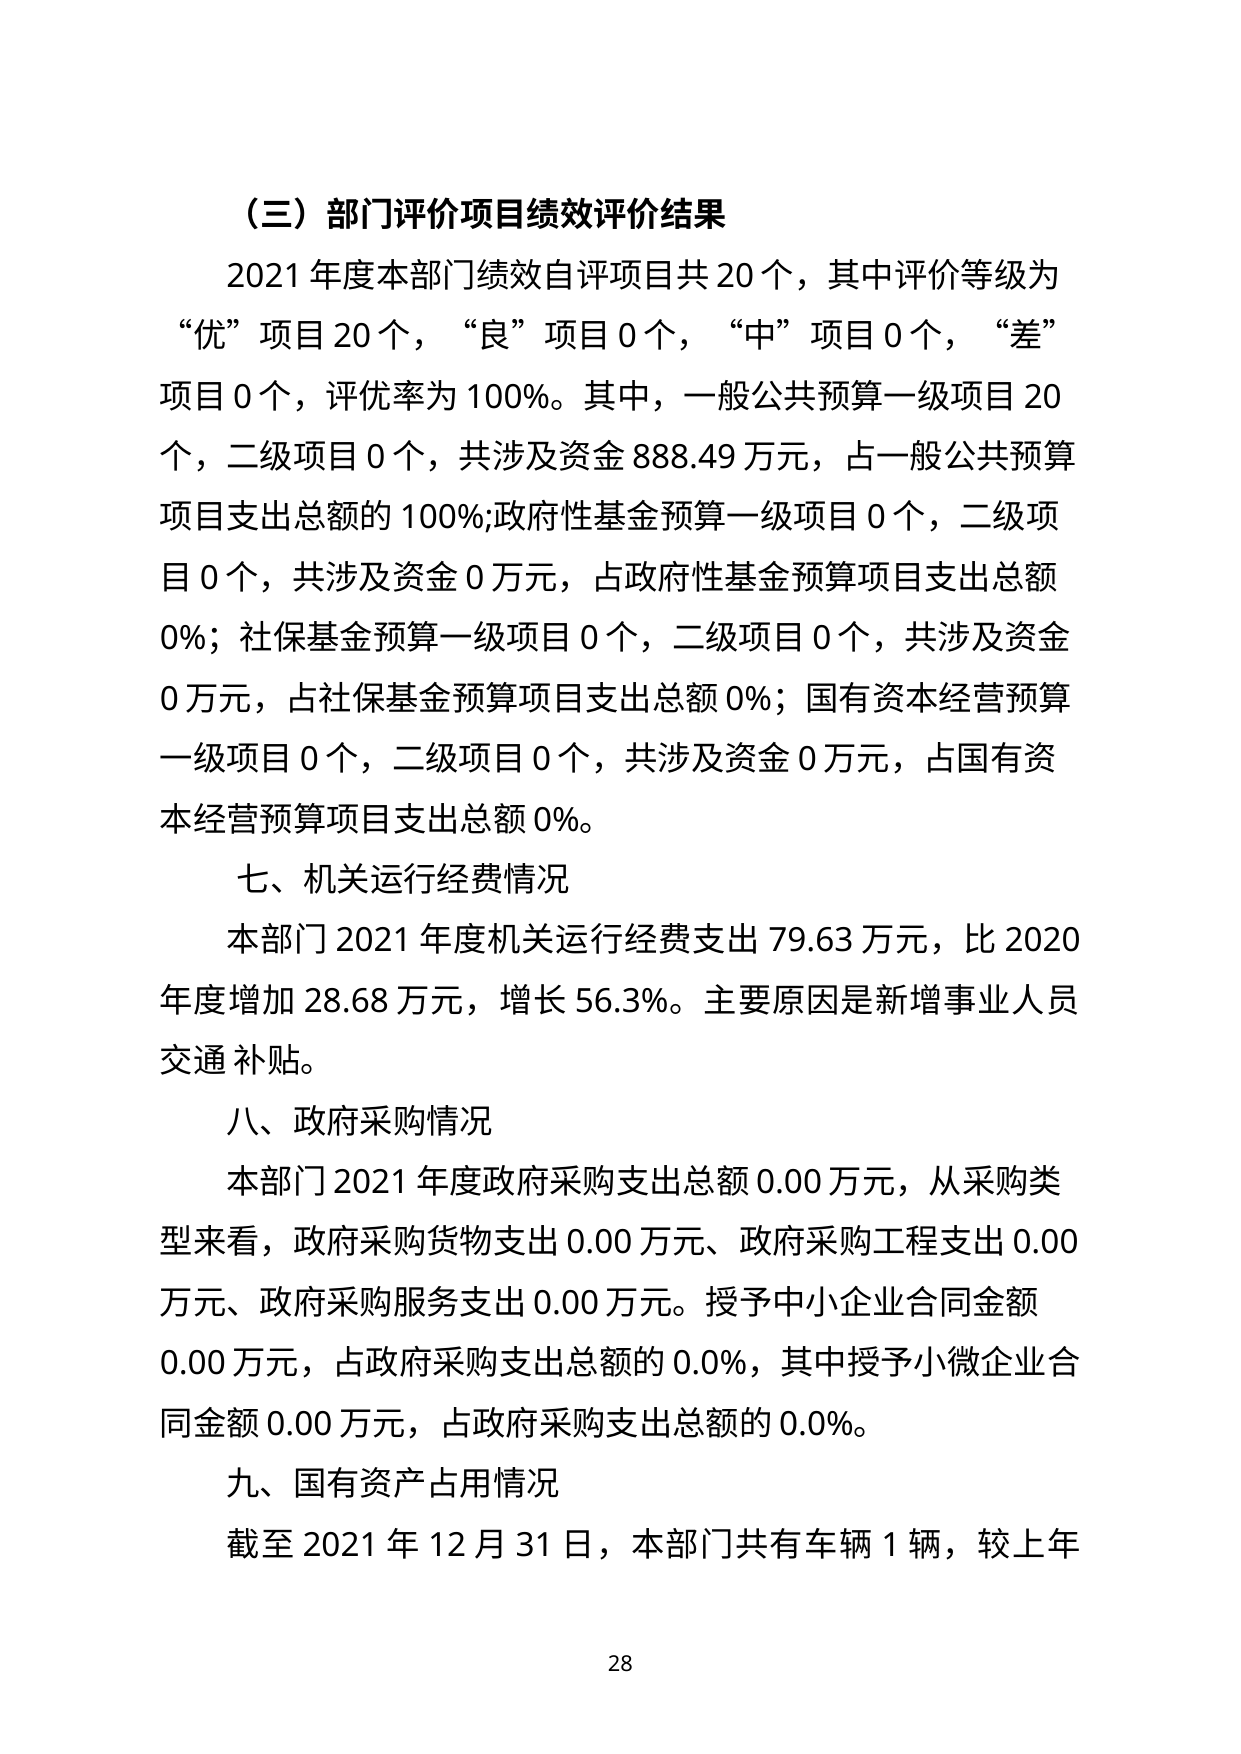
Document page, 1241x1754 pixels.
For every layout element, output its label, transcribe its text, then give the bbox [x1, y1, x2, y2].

text 九、国有资产占用情况 [159, 1447, 1081, 1508]
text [159, 1508, 1081, 1568]
text 八、政府采购情况 [159, 1085, 1081, 1145]
text 本部门2021年度机关运行经费支出79.63万元，比2020年度增加28.68万元，增长56.3%。主要原因是新增事业人员交通 补贴。 [159, 903, 1081, 1085]
text 2021年度本部门绩效自评项目共20个，其中评价等级为“优”项目20个，“良”项目0个，“中”项目0个，“差”项目0个，评优率为100%。其中，一般公共预算一级项目20个，二级项目0个，共涉及资金888.49万元，占一般公共预算项目支出总额的100%;政府性基金预算一级项目0个，二级项目0个，共涉及资金0万元，占政府性基金预算项目支出总额0%；社保基金预算一级项目0个，二级项目0个，共涉及资金0万元，占社保基金预算项目支出总额0%；国有资本经营预算一级项目0个，二级项目0个，共涉及资金0万元，占国有资本经营预算项目支出总额0%。 [159, 239, 1081, 843]
text （三）部门评价项目绩效评价结果 [159, 178, 1081, 239]
text 本部门2021年度政府采购支出总额0.00万元，从采购类型来看，政府采购货物支出0.00万元、政府采购工程支出0.00万元、政府采购服务支出0.00万元。授予中小企业合同金额0.00万元，占政府采购支出总额的0.0%，其中授予小微企业合同金额0.00万元，占政府采购支出总额的0.0%。 [159, 1145, 1081, 1447]
text 七、机关运行经费情况 [203, 843, 1081, 903]
